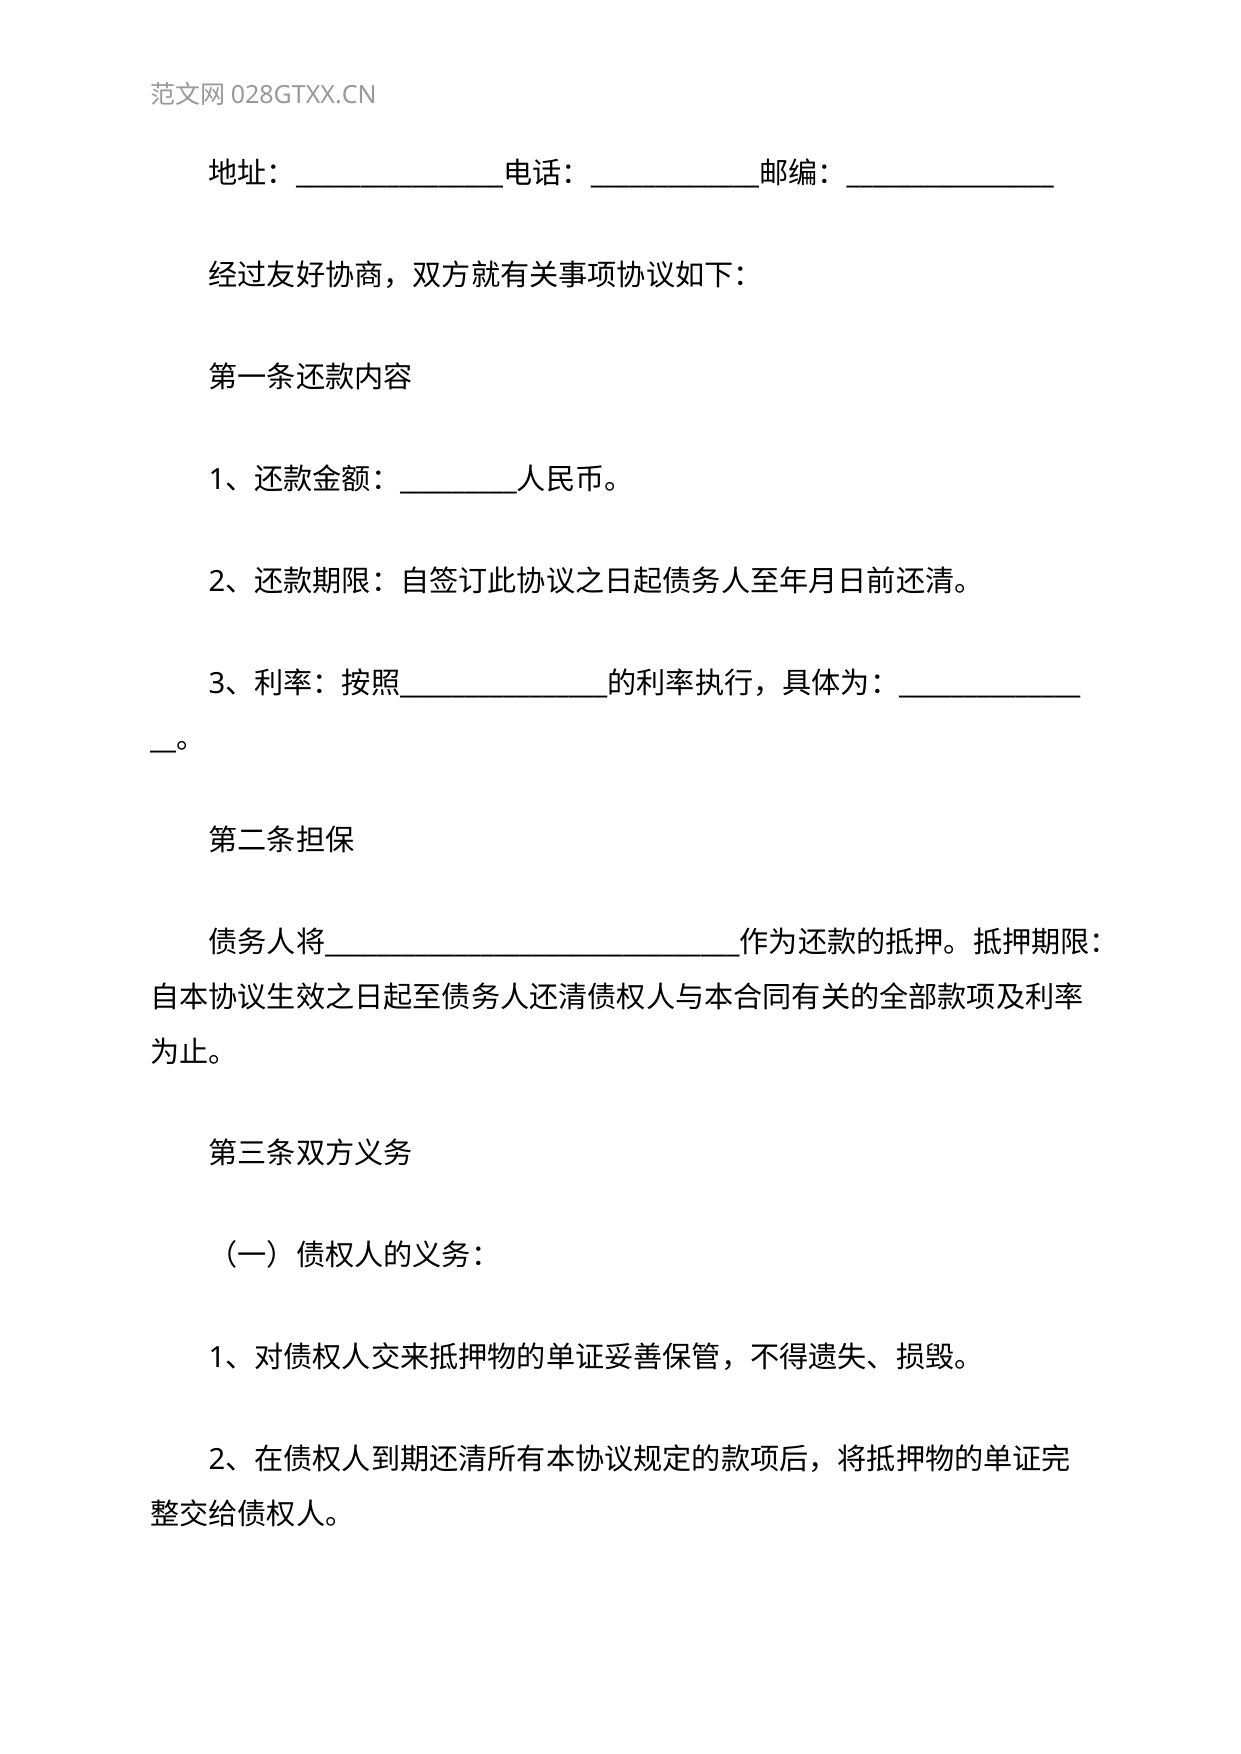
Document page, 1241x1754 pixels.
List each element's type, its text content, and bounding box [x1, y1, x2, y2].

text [150, 150, 1090, 192]
text 3、利率：按照________________的利率执行，具体为：________________。 [150, 659, 1090, 757]
text 经过友好协商，双方就有关事项协议如下： [150, 252, 1090, 294]
text 1、对债权人交来抵押物的单证妥善保管，不得遗失、损毁。 [150, 1333, 1090, 1376]
text 2、在债权人到期还清所有本协议规定的款项后，将抵押物的单证完整交给债权人。 [150, 1435, 1090, 1533]
text 债务人将________________________________作为还款的抵押。抵押期限：自本协议生效之日起至债务人还清债权人与本合同有关的全部款项及利率为止。 [150, 918, 1090, 1070]
text （一）债权人的义务： [150, 1232, 1090, 1274]
text 1、还款金额：_________人民币。 [150, 456, 1090, 498]
text 第三条双方义务 [150, 1130, 1090, 1172]
text 第一条还款内容 [150, 354, 1090, 396]
text 第二条担保 [150, 816, 1090, 859]
text 2、还款期限：自签订此协议之日起债务人至年月日前还清。 [150, 557, 1090, 600]
